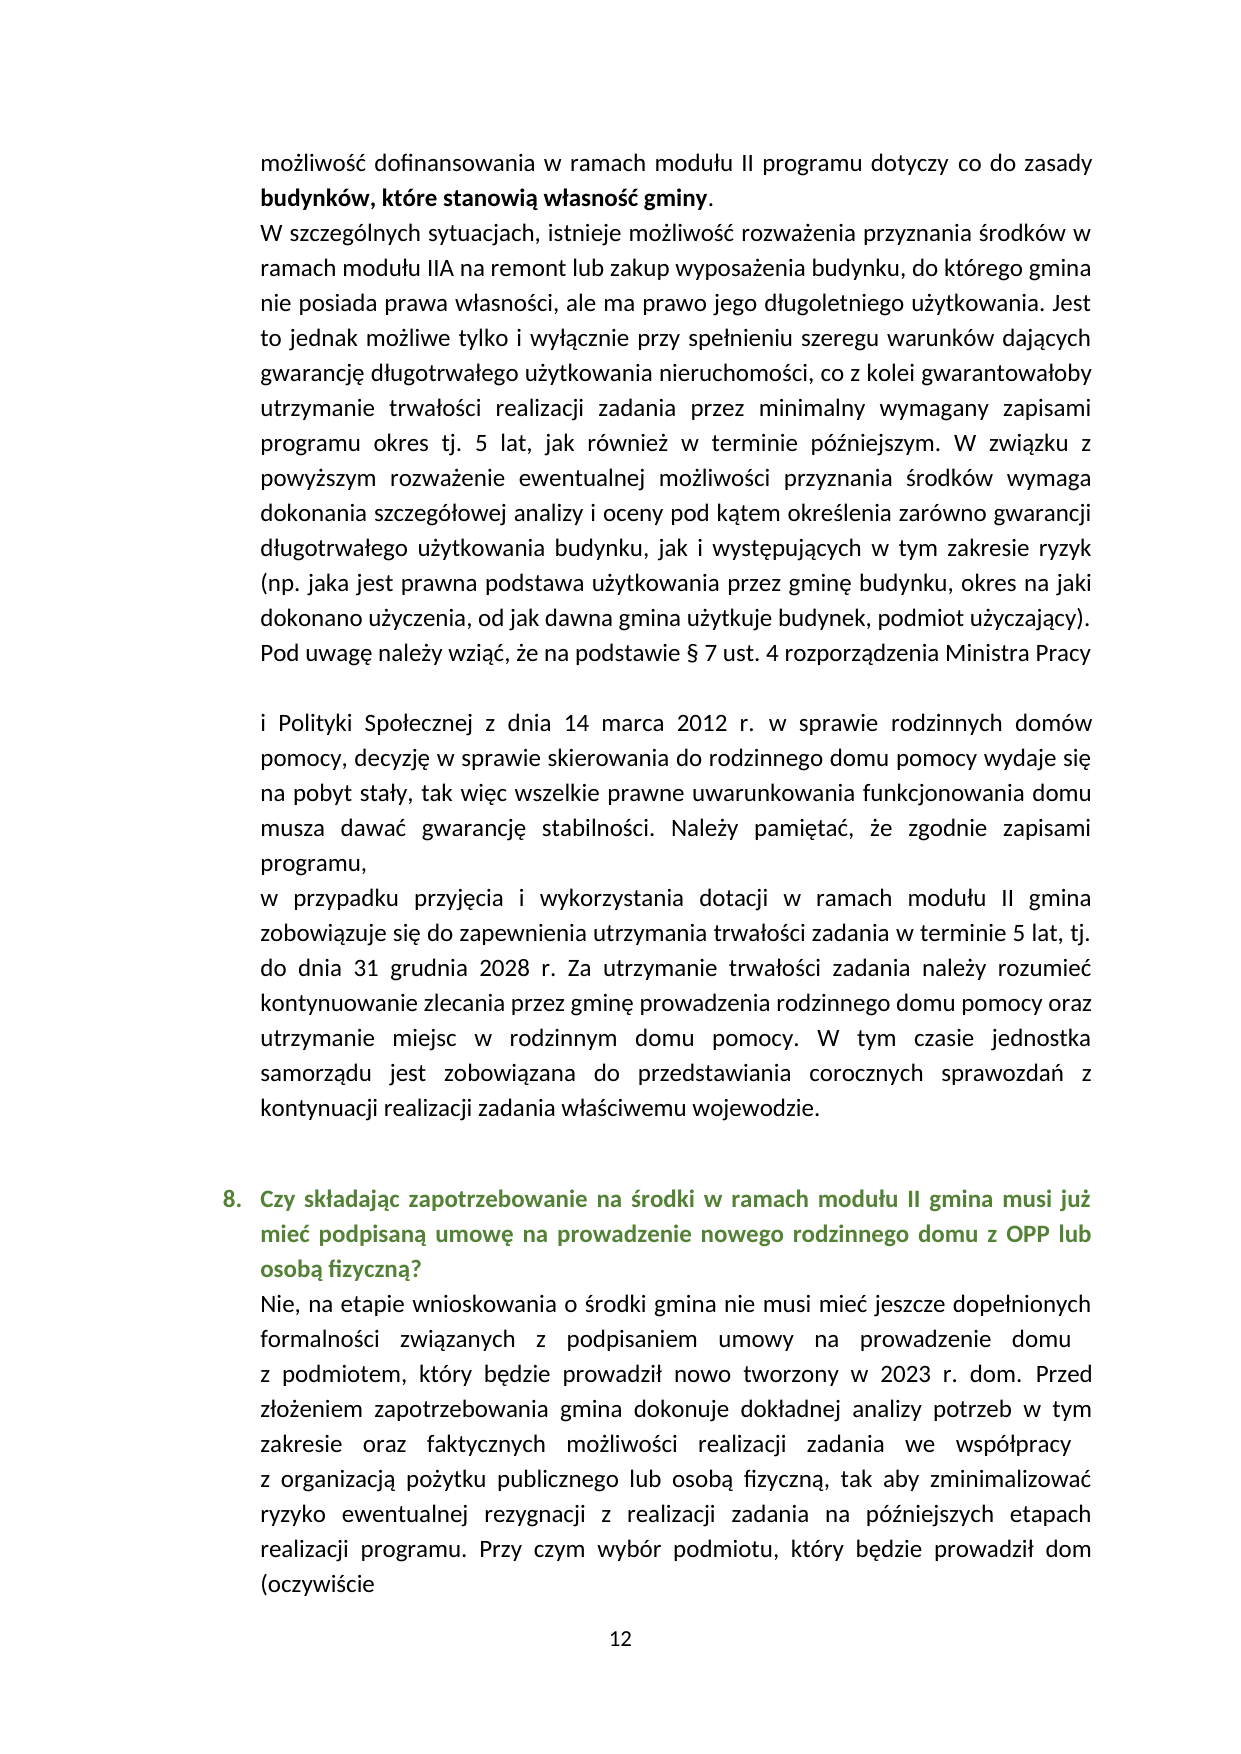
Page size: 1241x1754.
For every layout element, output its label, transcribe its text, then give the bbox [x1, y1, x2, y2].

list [260, 148, 1093, 213]
text Pod uwagę należy wziąć, że na podstawie § 7 ust. 4 rozporządzenia Ministra Pracy i Polityki Społecznej z dnia 14 marca 2012 r. w sprawie rodzinnych domów pomocy, decyzję w sprawie skierowania do rodzinnego domu pomocy wydaje się na pobyt stały, tak więc wszelkie prawne uwarunkowania funkcjonowania domu musza dawać gwarancję stabilności. Należy pamiętać, że zgodnie zapisami programu, w przypadku przyjęcia i wykorzystania dotacji w ramach modułu II gmina zobowiązuje się do zapewnienia utrzymania trwałości zadania w terminie 5 lat, tj. do dnia 31 grudnia 2028 r. Za utrzymanie trwałości zadania należy rozumieć kontynuowanie zlecania przez gminę prowadzenia rodzinnego domu pomocy oraz utrzymanie miejsc w rodzinnym domu pomocy. W tym czasie jednostka samorządu jest zobowiązana do przedstawiania corocznych sprawozdań z kontynuacji realizacji zadania właściwemu wojewodzie. [260, 638, 1093, 1123]
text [260, 1288, 1093, 1599]
list Czy składając zapotrzebowanie na środki w ramach modułu II gmina musi już mieć podpisaną umowę na prowadzenie nowego rodzinnego domu z OPP lub osobą fizyczną? [223, 1183, 1093, 1284]
list W szczególnych sytuacjach, istnieje możliwość rozważenia przyznania środków w ramach modułu IIA na remont lub zakup wyposażenia budynku, do którego gmina nie posiada prawa własności, ale ma prawo jego długoletniego użytkowania. Jest to jednak możliwe tylko i wyłącznie przy spełnieniu szeregu warunków dających gwarancję długotrwałego użytkowania nieruchomości, co z kolei gwarantowałoby utrzymanie trwałości realizacji zadania przez minimalny wymagany zapisami programu okres tj. 5 lat, jak również w terminie późniejszym. W związku z powyższym rozważenie ewentualnej możliwości przyznania środków wymaga dokonania szczegółowej analizy i oceny pod kątem określenia zarówno gwarancji długotrwałego użytkowania budynku, jak i występujących w tym zakresie ryzyk (np. jaka jest prawna podstawa użytkowania przez gminę budynku, okres na jaki dokonano użyczenia, od jak dawna gmina użytkuje budynek, podmiot użyczający). [260, 218, 1093, 633]
